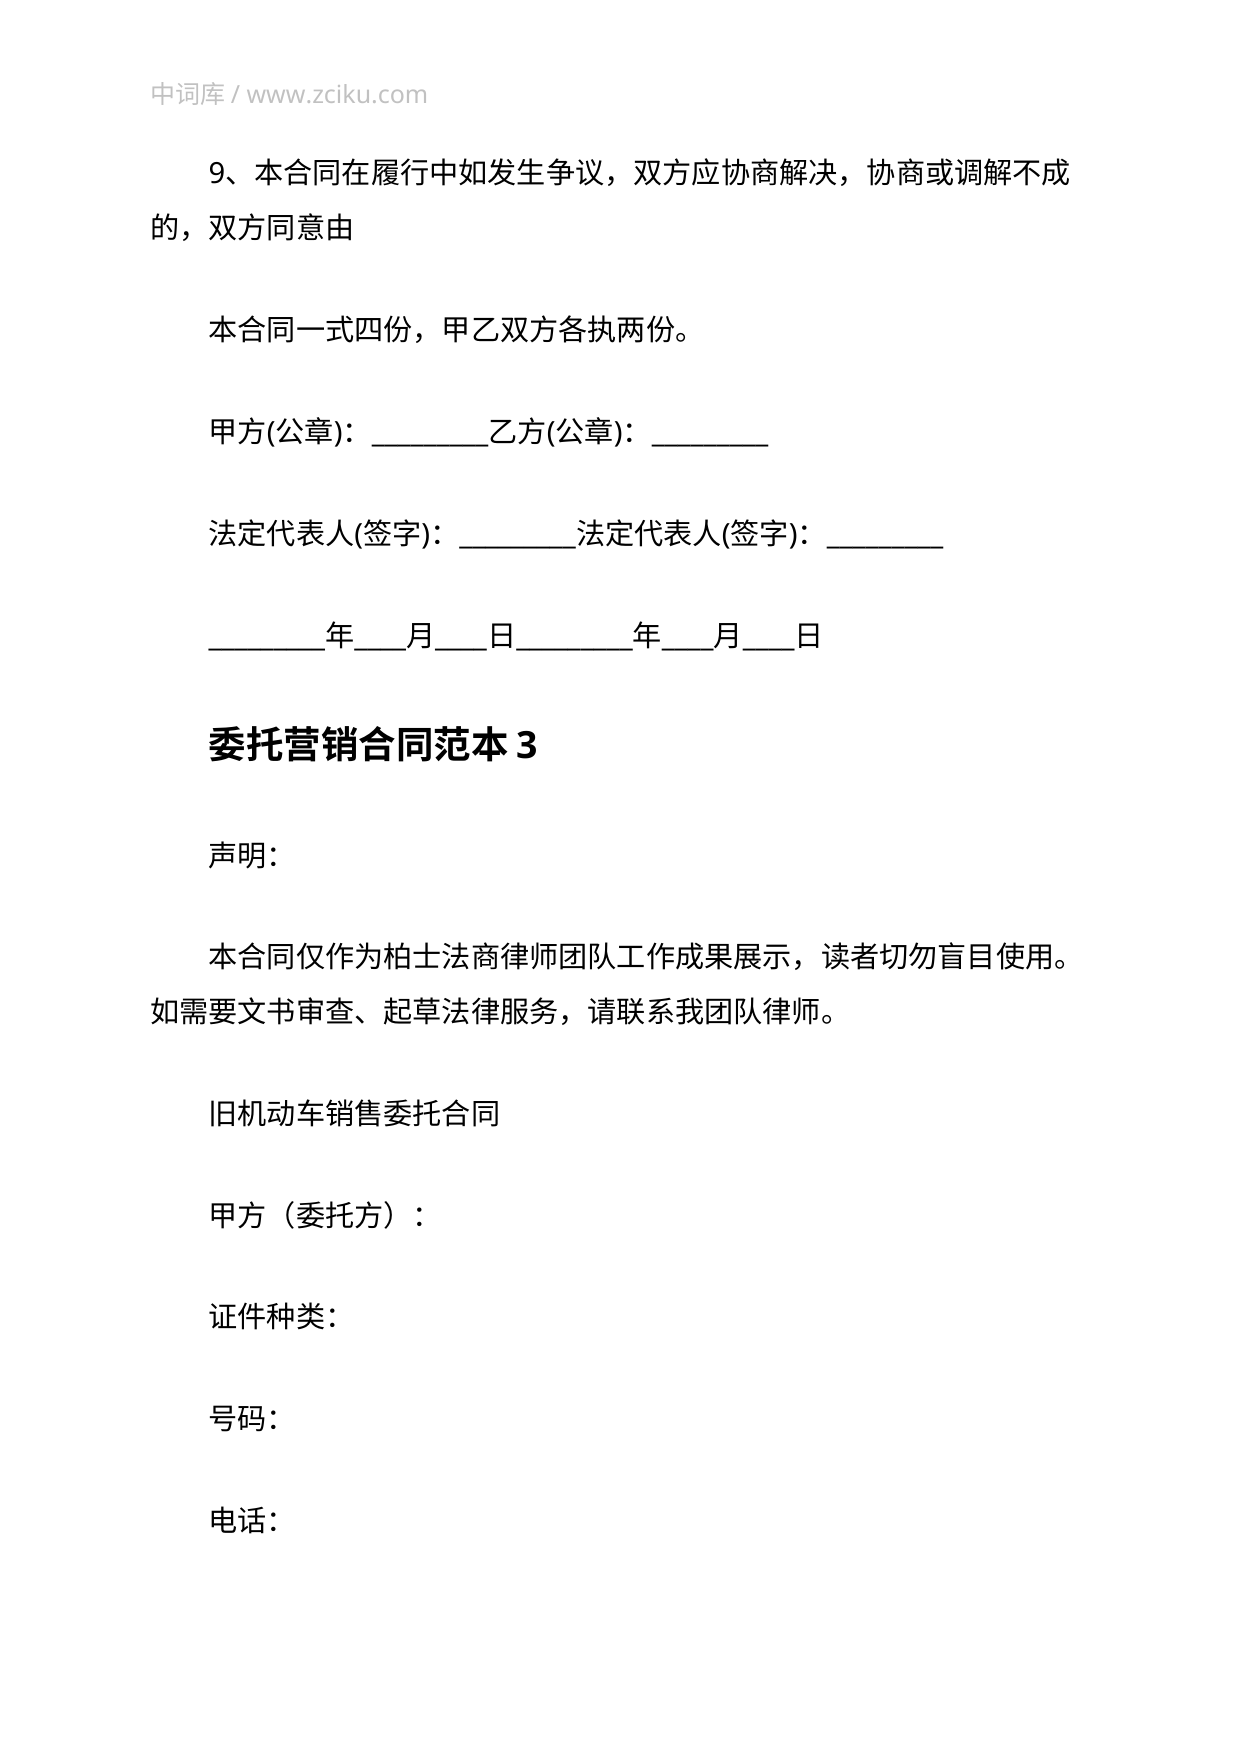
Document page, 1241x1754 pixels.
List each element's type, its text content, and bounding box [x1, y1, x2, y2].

text 本合同一式四份，甲乙双方各执两份。 [150, 307, 1090, 349]
text _________年____月____日_________年____月____日 [150, 612, 1090, 655]
text 法定代表人(签字)：_________法定代表人(签字)：_________ [150, 511, 1090, 553]
text 本合同仅作为柏士法商律师团队工作成果展示，读者切勿盲目使用。如需要文书审查、起草法律服务，请联系我团队律师。 [150, 934, 1090, 1031]
text 证件种类： [150, 1294, 1090, 1336]
text 委托营销合同范本3 [150, 714, 1090, 769]
text 甲方(公章)：_________乙方(公章)：_________ [150, 408, 1090, 451]
text 电话： [150, 1498, 1090, 1540]
text 旧机动车销售委托合同 [150, 1091, 1090, 1133]
text 号码： [150, 1396, 1090, 1438]
text 甲方（委托方）： [150, 1192, 1090, 1234]
text 9、本合同在履行中如发生争议，双方应协商解决，协商或调解不成的，双方同意由 [150, 150, 1090, 247]
text 声明： [150, 832, 1090, 874]
